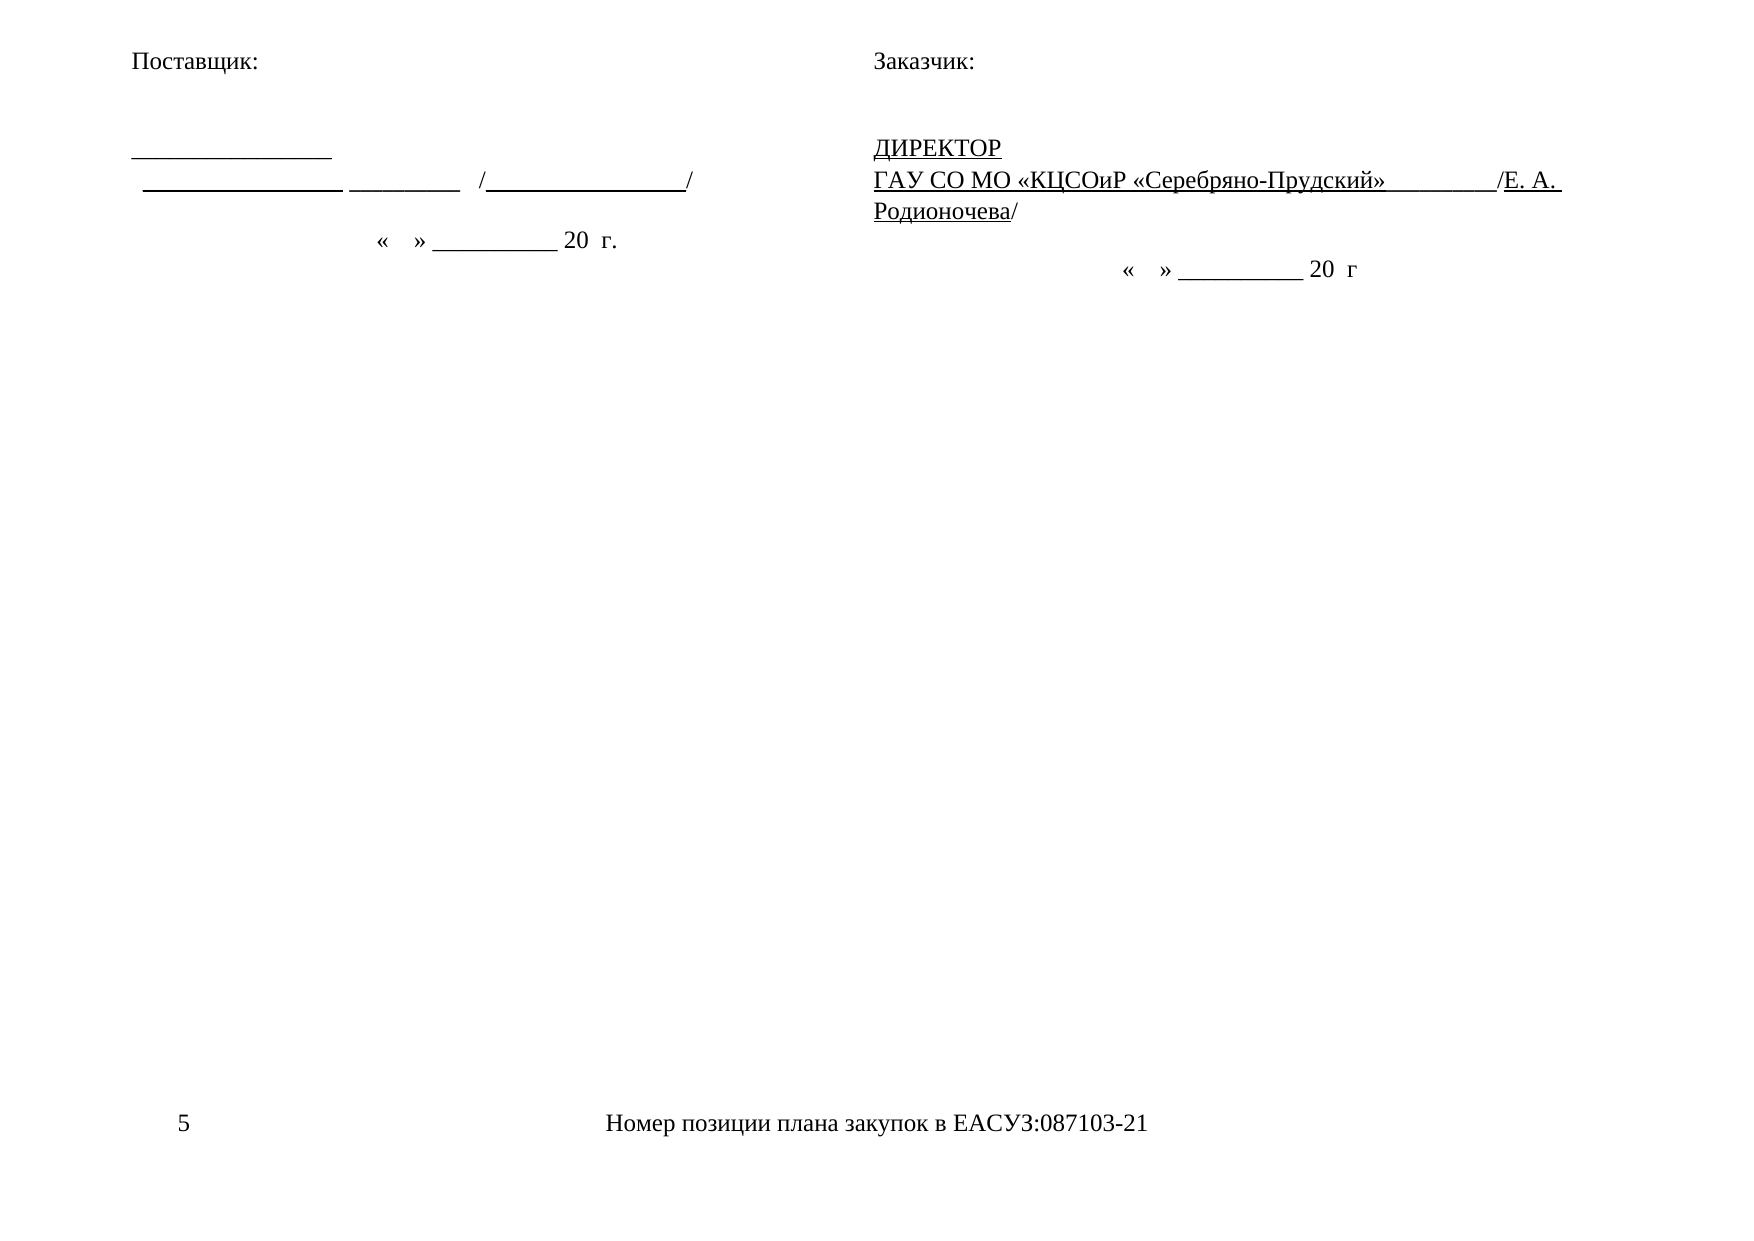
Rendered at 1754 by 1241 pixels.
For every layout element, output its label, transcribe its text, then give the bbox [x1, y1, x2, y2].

table_header Поставщик: [131, 46, 862, 133]
table_cell ________________ [131, 133, 862, 162]
table_cell ДИРЕКТОР [862, 133, 1617, 162]
table_cell ________________ __________ /________________/ « » __________ 20 г. [131, 162, 862, 282]
table_header Заказчик: [862, 46, 1617, 133]
table_cell ГАУ СО МО «КЦСОиР «Серебряно-Прудский»__________/Е. А. Родионочева/ « » __________ 20 г [862, 162, 1617, 282]
